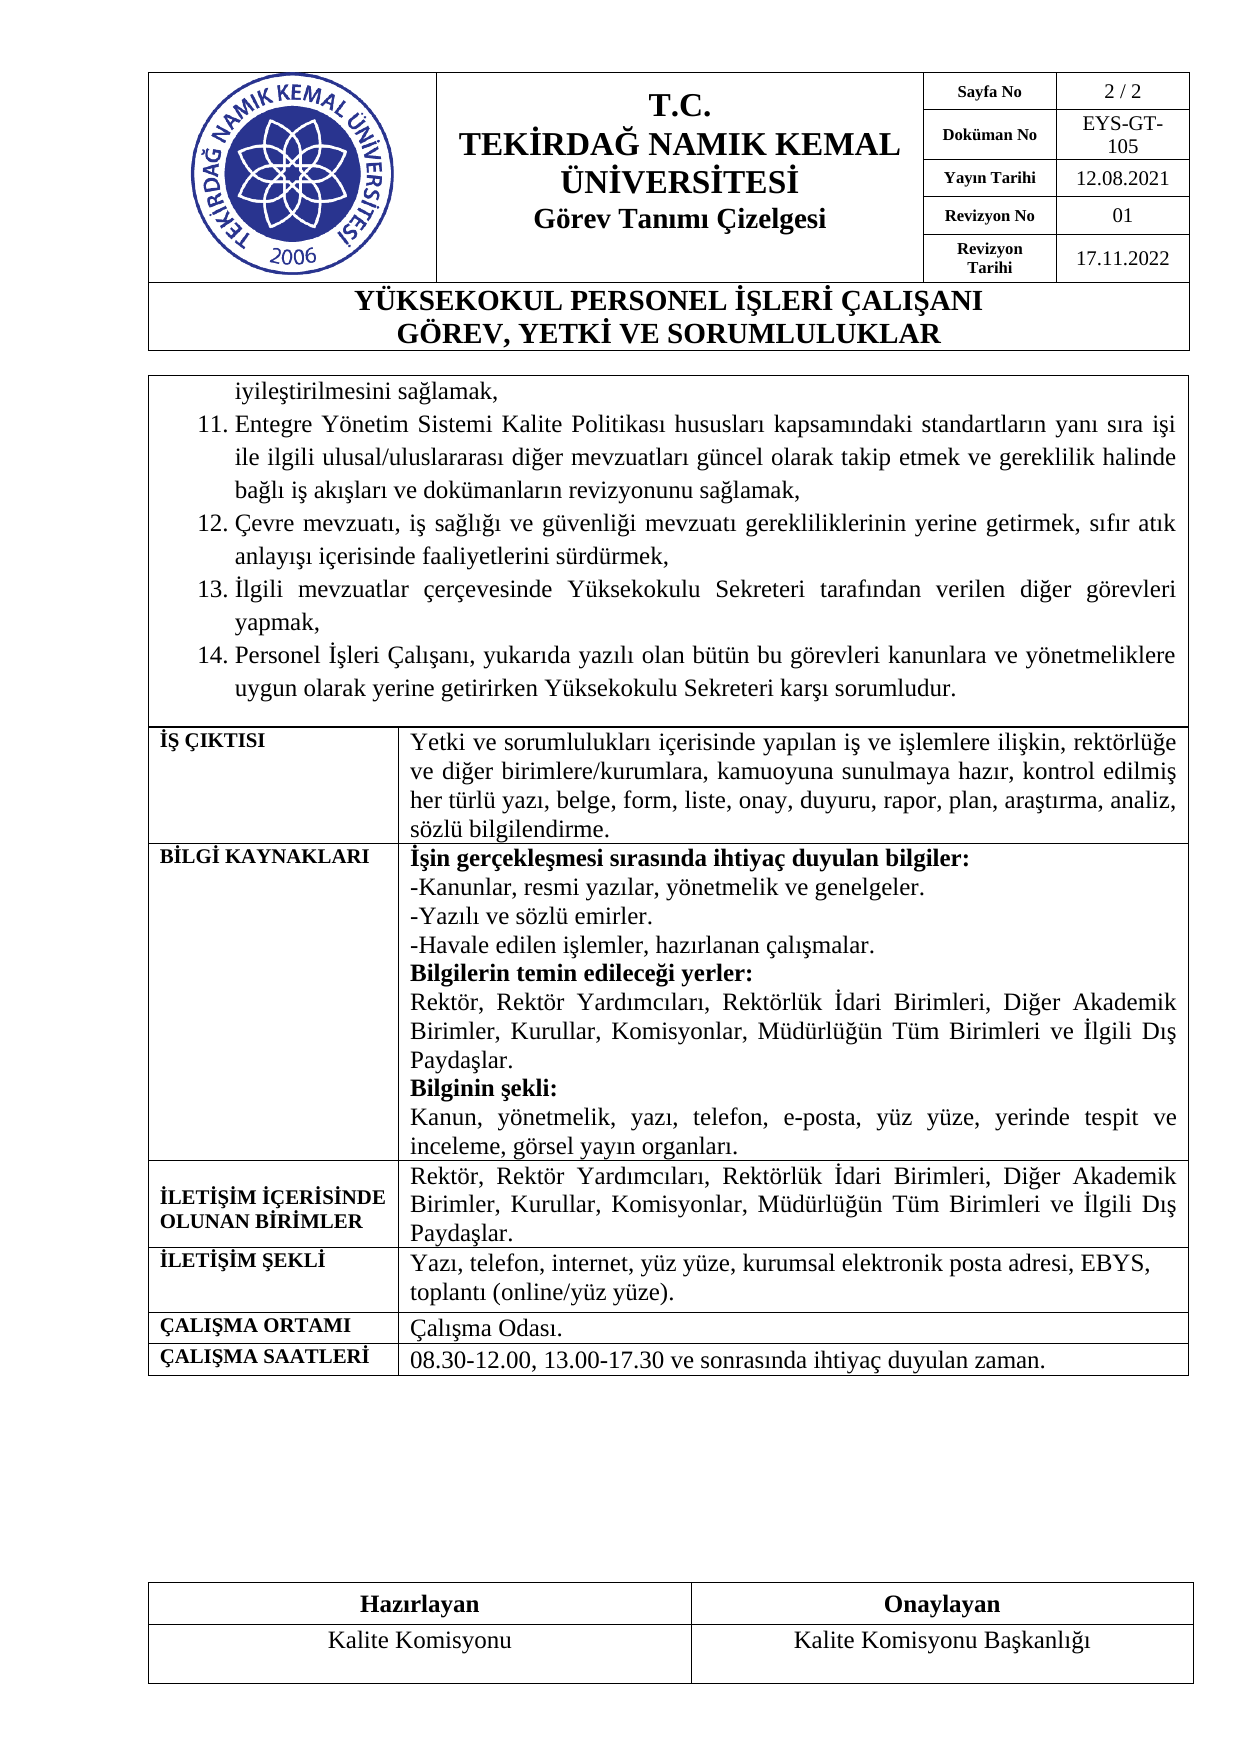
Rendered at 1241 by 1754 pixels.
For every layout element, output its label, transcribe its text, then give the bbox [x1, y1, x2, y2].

table_cell İLETİŞİM ŞEKLİ [149, 1248, 398, 1312]
table_cell İLETİŞİM İÇERİSİNDE OLUNAN BİRİMLER [149, 1161, 398, 1247]
table_cell Yetki ve sorumlulukları içerisinde yapılan iş ve işlemlere ilişkin, rektörlüğe ve diğer birimlere/kurumlara, kamuoyuna sunulmaya hazır, kontrol edilmiş her türlü yazı, belge, form, liste, onay, duyuru, rapor, plan, araştırma, analiz, sözlü bilgilendirme. [399, 728, 1188, 842]
table_cell Yazı, telefon, internet, yüz yüze, kurumsal elektronik posta adresi, EBYS, toplantı (online/yüz yüze). [399, 1248, 1188, 1312]
table_cell Rektör, Rektör Yardımcıları, Rektörlük İdari Birimleri, Diğer Akademik Birimler, Kurullar, Komisyonlar, Müdürlüğün Tüm Birimleri ve İlgili Dış Paydaşlar. [399, 1161, 1188, 1247]
table_cell 08.30-12.00, 13.00-17.30 ve sonrasında ihtiyaç duyulan zaman. [399, 1344, 1188, 1374]
table_cell ÇALIŞMA ORTAMI [149, 1313, 398, 1343]
table_cell BİLGİ KAYNAKLARI [149, 844, 398, 1160]
table_cell İŞ ÇIKTISI [149, 728, 398, 842]
table_cell İşin gerçekleşmesi sırasında ihtiyaç duyulan bilgiler: -Kanunlar, resmi yazılar, yönetmelik ve genelgeler. -Yazılı ve sözlü emirler. -Havale edilen işlemler, hazırlanan çalışmalar. Bilgilerin temin edileceği yerler: Rektör, Rektör Yardımcıları, Rektörlük İdari Birimleri, Diğer Akademik Birimler, Kurullar, Komisyonlar, Müdürlüğün Tüm Birimleri ve İlgili Dış Paydaşlar. Bilginin şekli: Kanun, yönetmelik, yazı, telefon, e-posta, yüz yüze, yerinde tespit ve inceleme, görsel yayın organları. [399, 844, 1188, 1160]
picture [190, 72, 394, 275]
table_cell Çalışma Odası. [399, 1313, 1188, 1343]
table_cell ÇALIŞMA SAATLERİ [149, 1344, 398, 1374]
